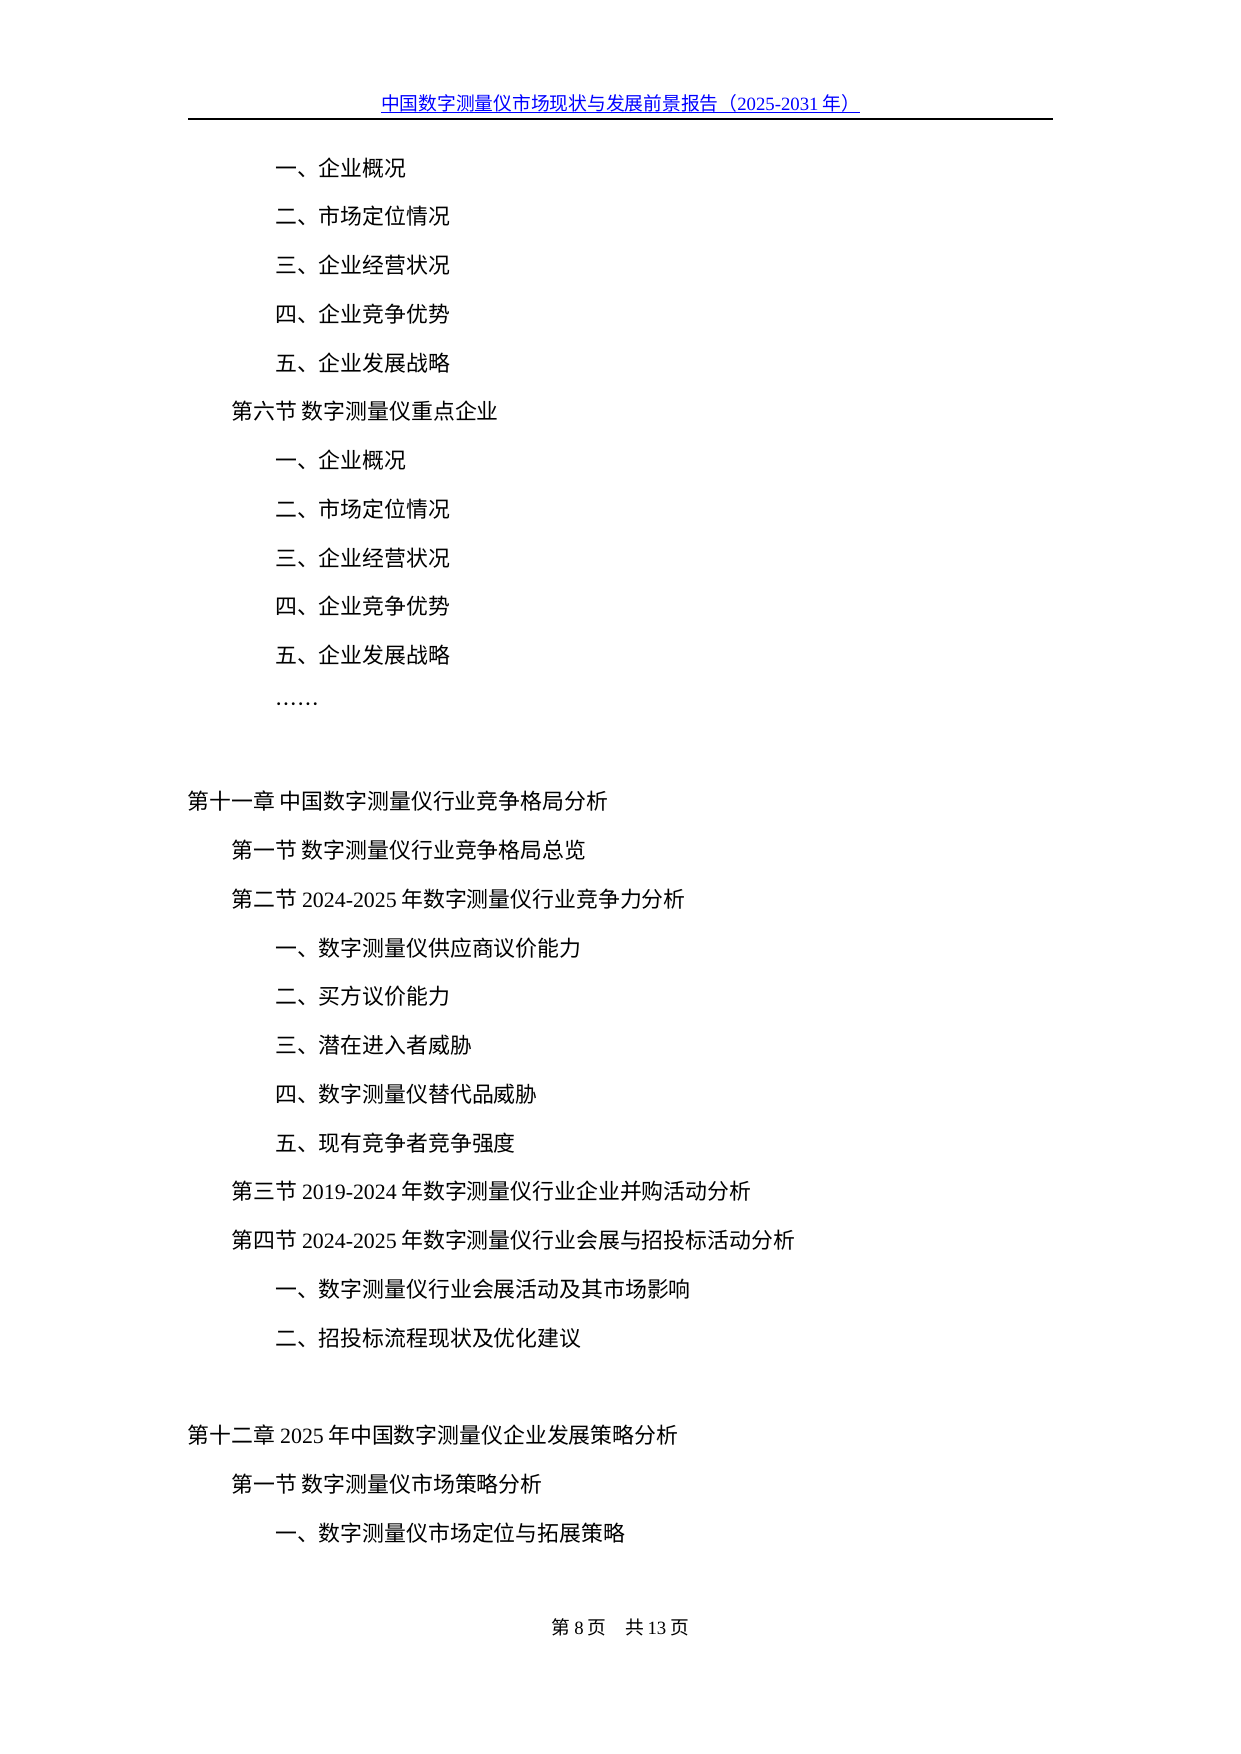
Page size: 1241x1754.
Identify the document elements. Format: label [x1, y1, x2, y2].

text [187, 150, 1053, 1548]
